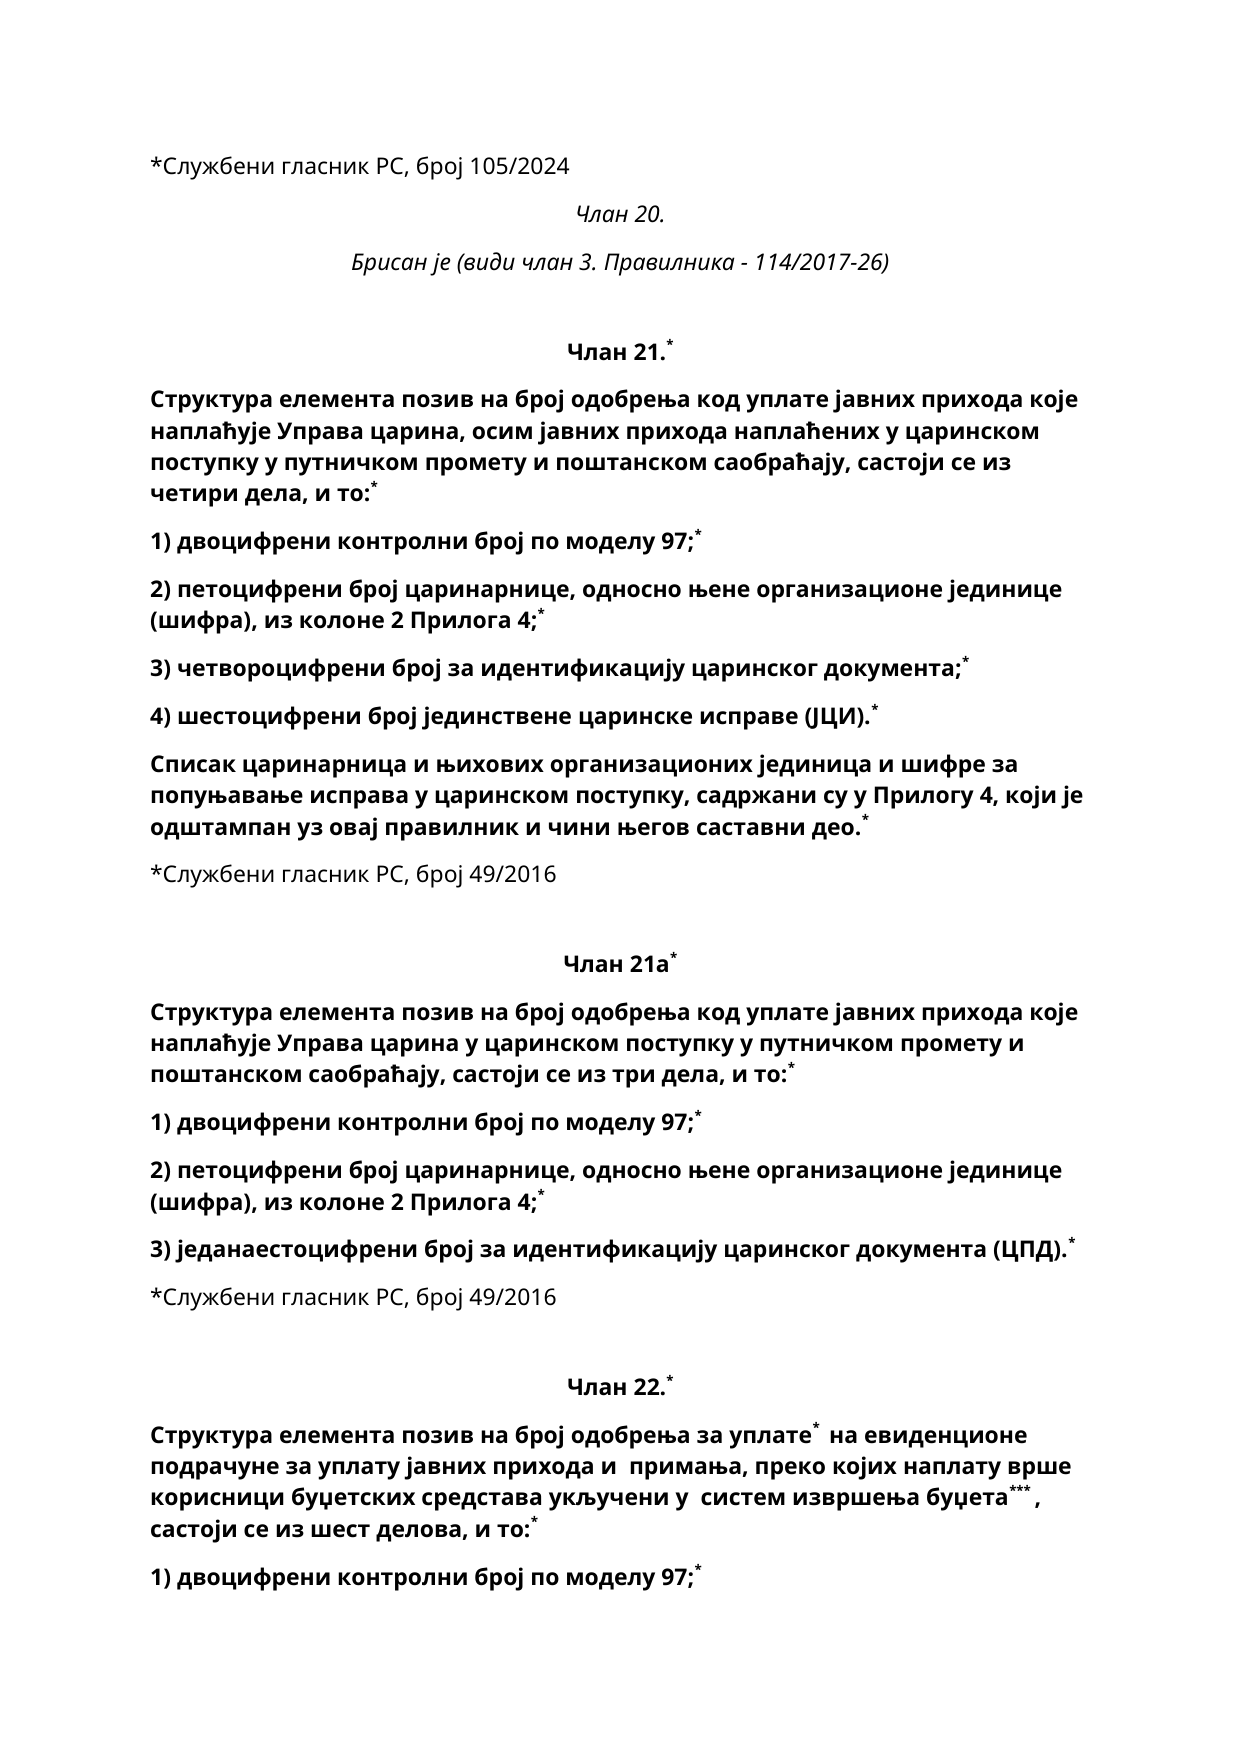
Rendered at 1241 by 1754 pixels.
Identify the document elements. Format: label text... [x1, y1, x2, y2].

text *Службени гласник РС, број 105/2024 [150, 150, 1090, 181]
text Члан 22.* [150, 1371, 1090, 1402]
text 2) петоцифрени број царинарнице, односно њене организационе јединице (шифра), из колоне 2 Прилога 4;* [150, 1154, 1090, 1217]
text Члан 20. [150, 198, 1090, 229]
text 1) двоцифрени контролни број по моделу 97;* [150, 525, 1090, 556]
text *Службени гласник РС, број 49/2016 [150, 858, 1090, 889]
text 2) петоцифрени број царинарнице, односно њене организационе јединице (шифра), из колоне 2 Прилога 4;* [150, 573, 1090, 635]
text Члан 21а* [150, 948, 1090, 979]
text Члан 21.* [150, 335, 1090, 367]
text 4) шестоцифрени број јединствене царинске исправе (ЈЦИ).* [150, 700, 1090, 731]
text 1) двоцифрени контролни број по моделу 97;* [150, 1560, 1090, 1592]
text Брисан је (види члан 3. Правилника - 114/2017-26) [150, 246, 1090, 277]
text *Службени гласник РС, број 49/2016 [150, 1281, 1090, 1312]
text Структура елемента позив на број одобрења код уплате јавних прихода које наплаћује Управа царина, осим јавних прихода наплаћених у царинском поступку у путничком промету и поштанском саобраћају, састоји се из четири дела, и то:* [150, 383, 1090, 508]
text Списак царинарница и њихових организационих јединица и шифре за попуњавање исправа у царинском поступку, садржани су у Прилогу 4, који је одштампан уз овај правилник и чини његов саставни део.* [150, 748, 1090, 842]
text 1) двоцифрени контролни број по моделу 97;* [150, 1106, 1090, 1137]
text 3) четвороцифрени број за идентификацију царинског документа;* [150, 652, 1090, 683]
text Структура елемента позив на број одобрења за уплате* на евиденционе подрачуне за уплату јавних прихода и примања, преко којих наплату врше корисници буџетских средстава укључени у систем извршења буџета*** , састоји се из шест делова, и то:* [150, 1419, 1090, 1544]
text Структура елемента позив на број одобрења код уплате јавних прихода које наплаћује Управа царина у царинском поступку у путничком промету и поштанском саобраћају, састоји се из три дела, и то:* [150, 996, 1090, 1089]
text 3) једанаестоцифрени број за идентификацију царинског документа (ЦПД).* [150, 1233, 1090, 1264]
